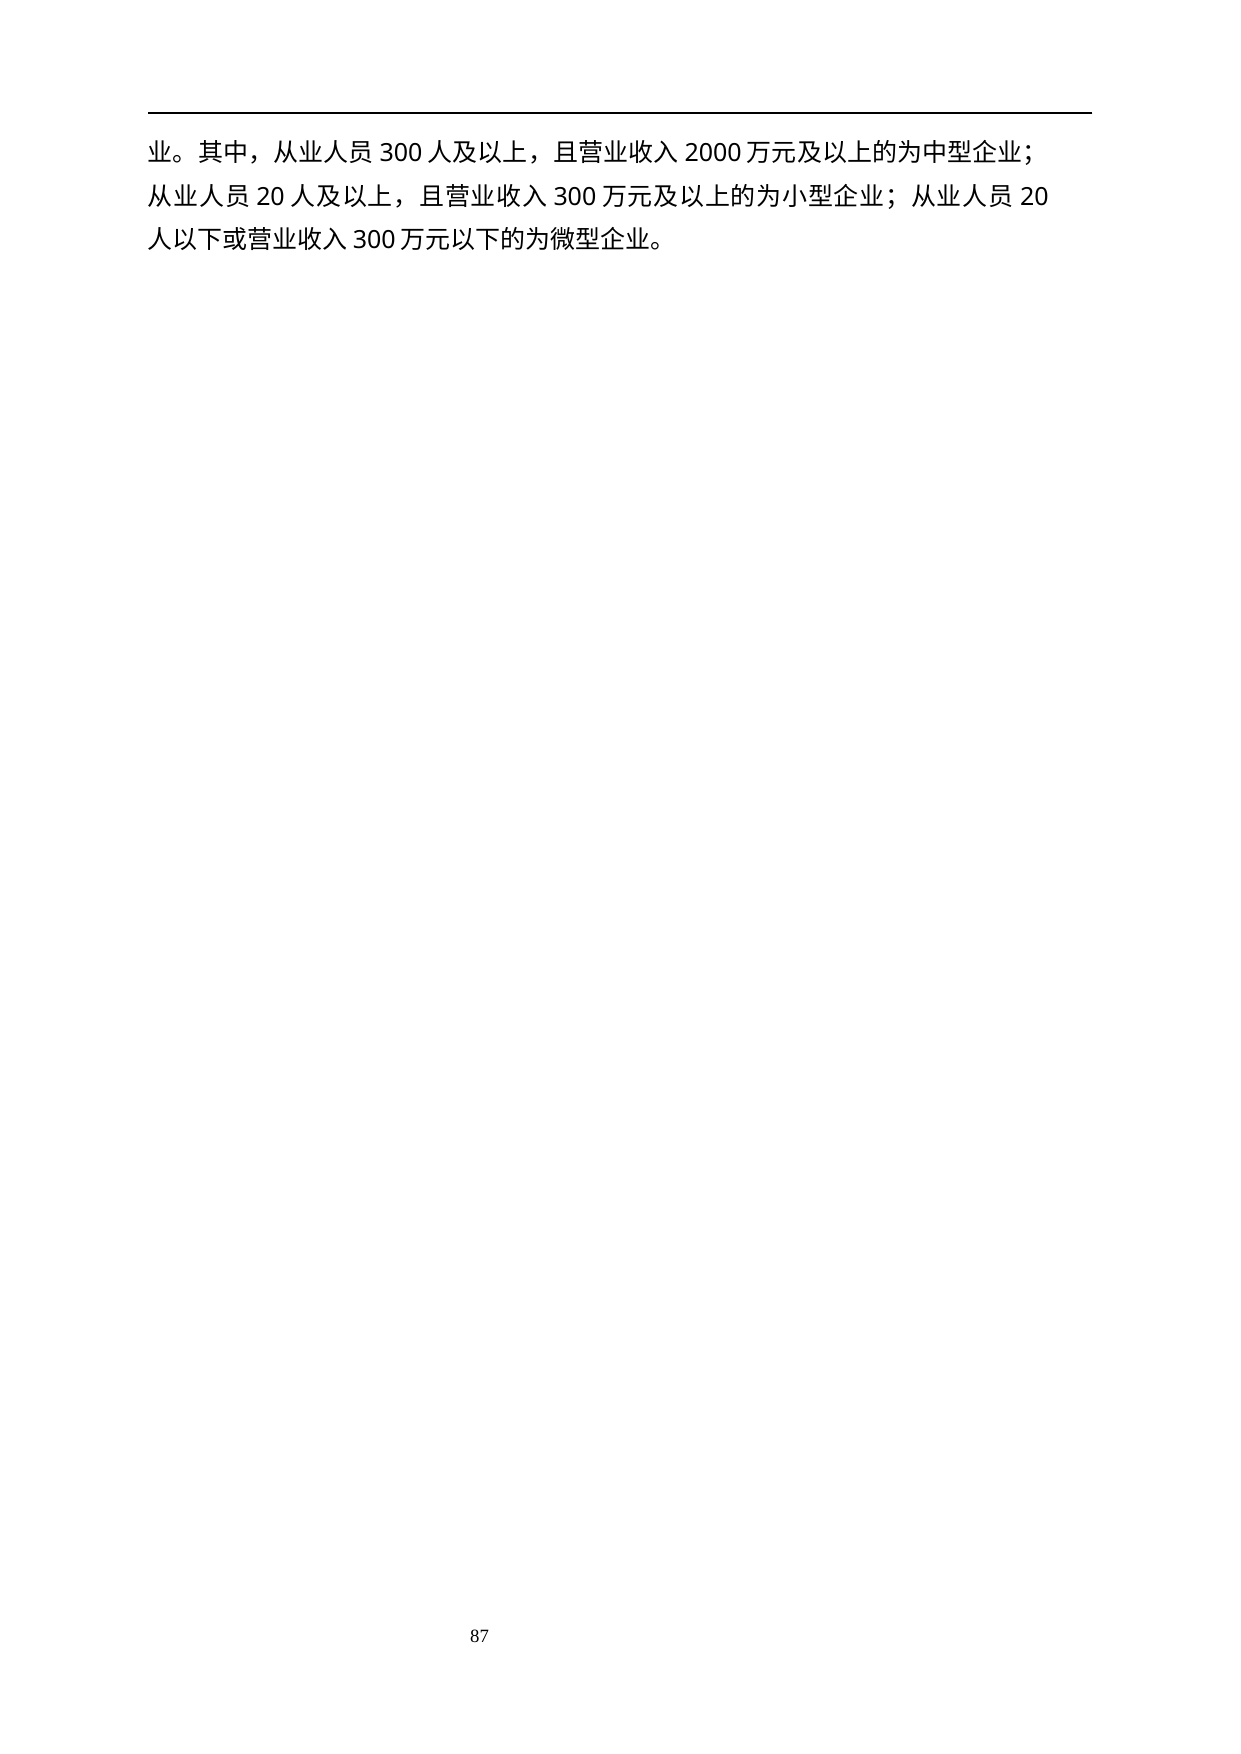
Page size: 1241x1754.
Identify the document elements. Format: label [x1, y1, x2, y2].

text [148, 133, 1049, 256]
